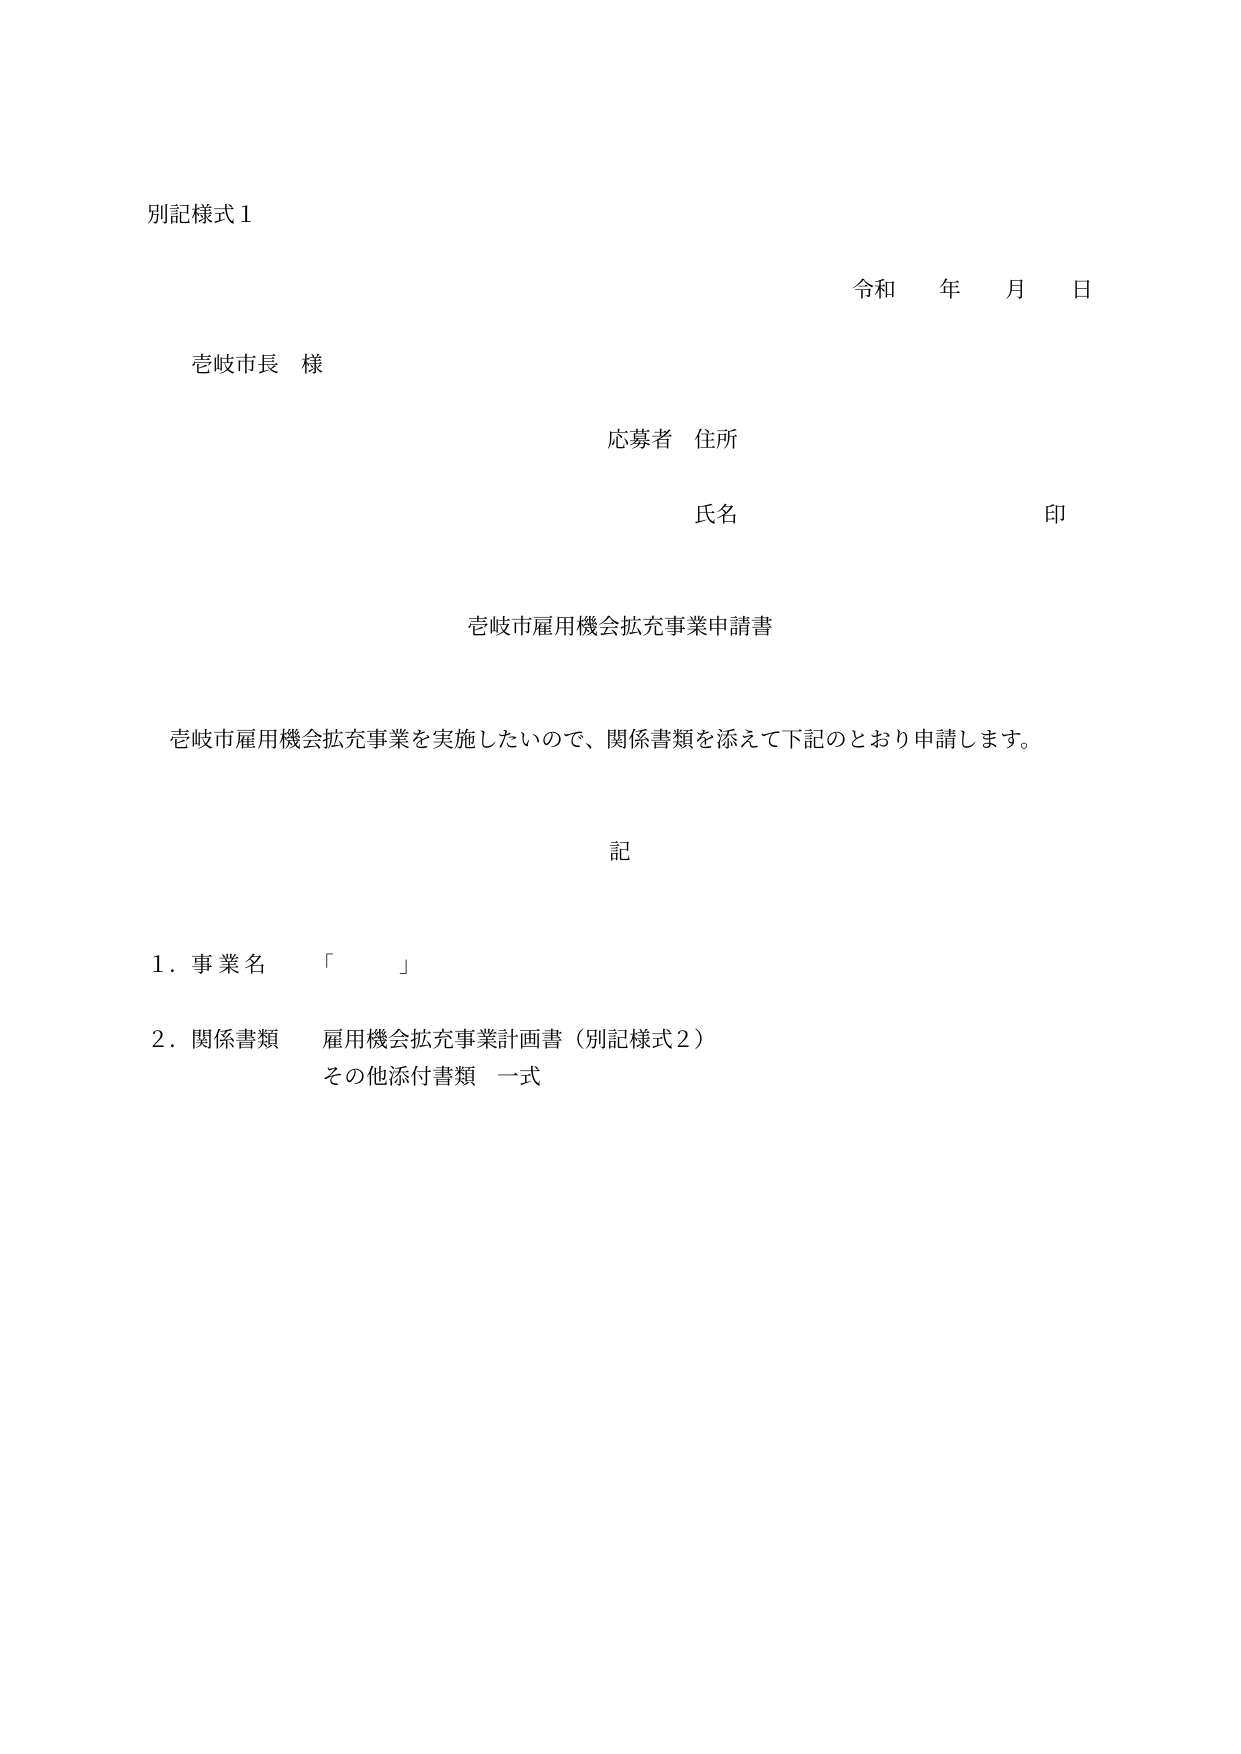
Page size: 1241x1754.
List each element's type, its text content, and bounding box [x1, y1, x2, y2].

text 令和 年 月 日 [148, 269, 1092, 306]
text 壱岐市雇用機会拡充事業を実施したいので、関係書類を添えて下記のとおり申請します。 [148, 719, 1092, 756]
text その他添付書類 一式 [148, 1056, 1092, 1094]
text 記 [148, 831, 1092, 869]
text 壱岐市長 様 [148, 344, 1092, 381]
text 壱岐市雇用機会拡充事業申請書 [148, 606, 1092, 644]
text 氏名 印 [607, 494, 1092, 531]
text 応募者 住所 [607, 419, 1092, 456]
text １．事業名 「 」 [148, 944, 1092, 981]
text 別記様式１ [148, 194, 1092, 231]
text ２．関係書類 雇用機会拡充事業計画書（別記様式２） [148, 1019, 1092, 1056]
